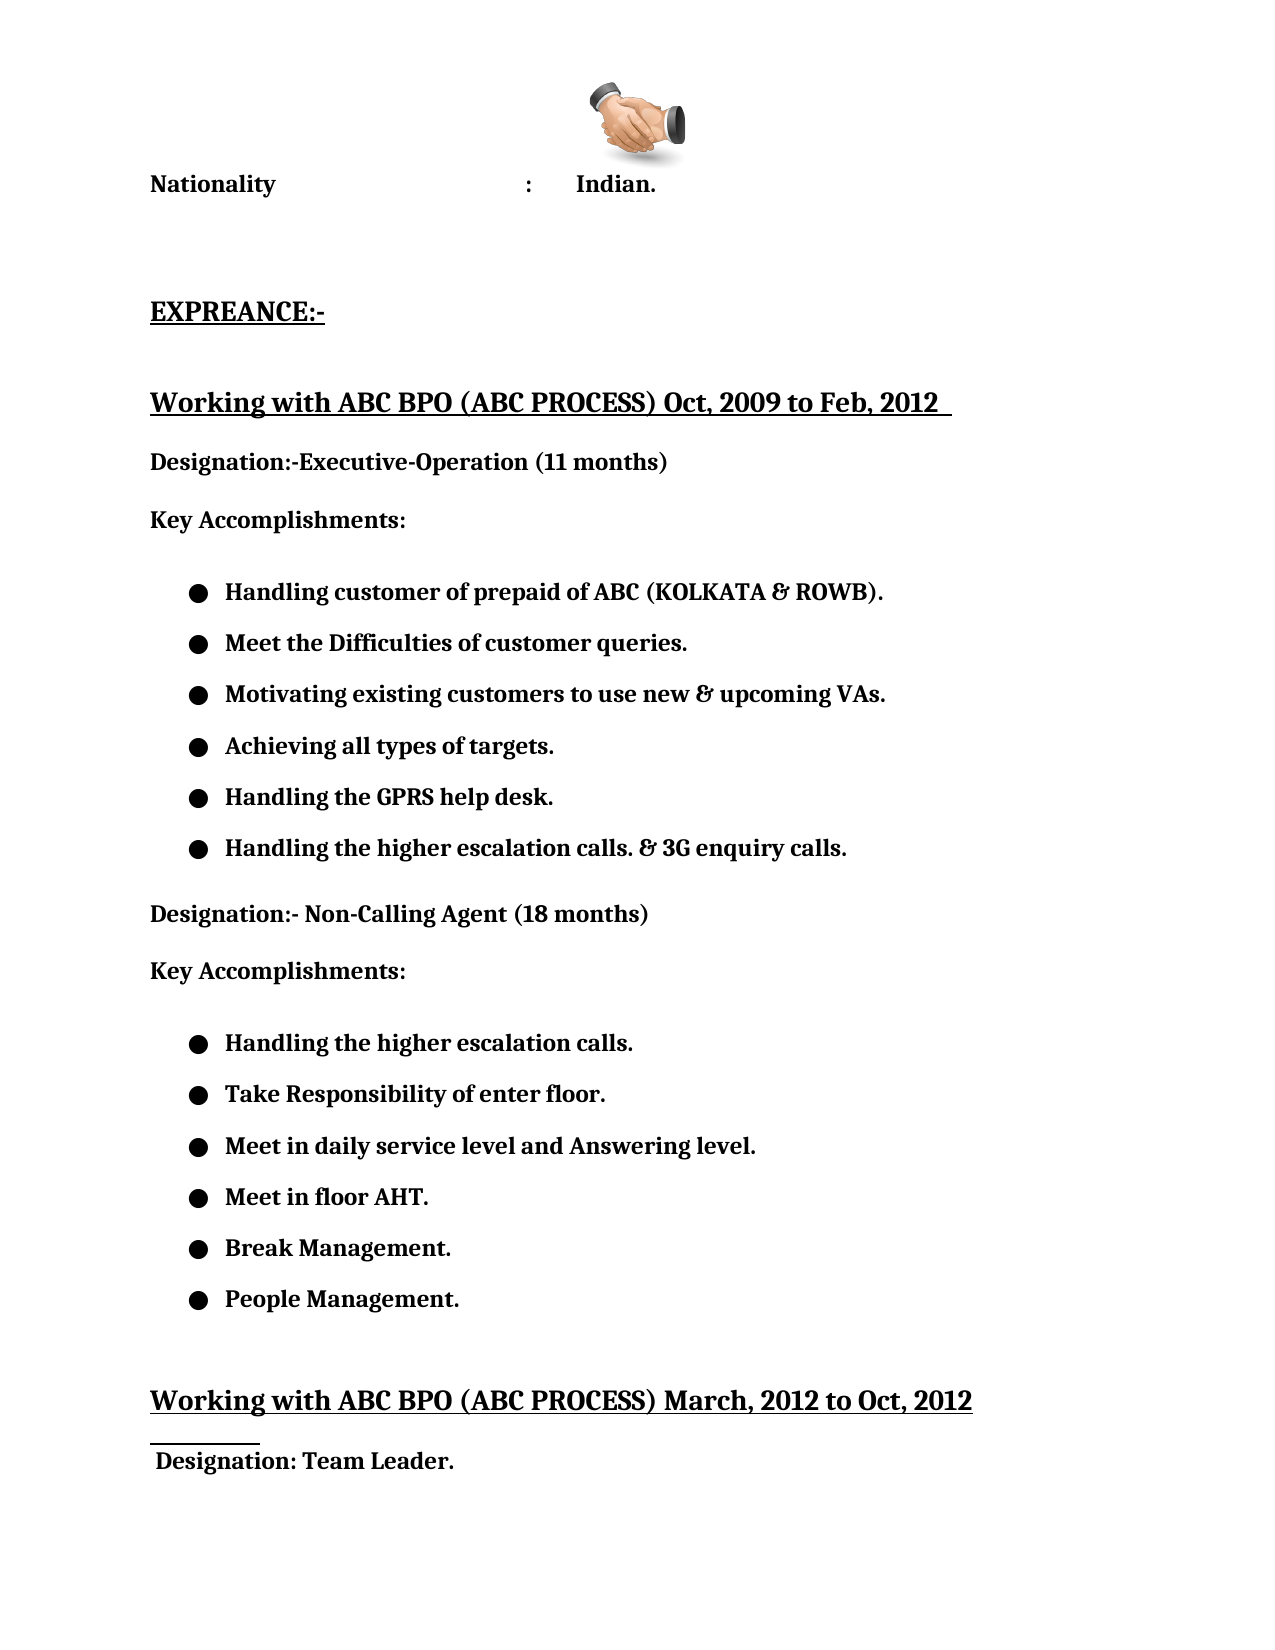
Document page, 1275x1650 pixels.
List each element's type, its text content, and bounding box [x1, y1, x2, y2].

text EXPREANCE:- [150, 295, 1125, 328]
list Take Responsibility of enter floor. [187, 1066, 1125, 1117]
list Meet in floor AHT. [187, 1168, 1125, 1219]
text Key Accomplishments: [150, 957, 1125, 986]
list Handling the GPRS help desk. [187, 768, 1125, 819]
text Working with ABC BPO (ABC PROCESS) March, 2012 to Oct, 2012 [150, 1384, 1125, 1418]
list Handling customer of prepaid of ABC (KOLKATA & ROWB). [187, 563, 1125, 614]
list Handling the higher escalation calls. [187, 1014, 1125, 1066]
text Designation: Team Leader. [150, 1447, 1125, 1475]
list People Management. [187, 1271, 1125, 1322]
text Key Accomplishments: [150, 506, 1125, 534]
list Motivating existing customers to use new & upcoming VAs. [187, 666, 1125, 717]
list Meet the Difficulties of customer queries. [187, 614, 1125, 666]
list Achieving all types of targets. [187, 717, 1125, 768]
picture [589, 75, 686, 171]
text Designation:-Executive-Operation (11 months) [150, 448, 1125, 477]
list Meet in daily service level and Answering level. [187, 1117, 1125, 1168]
list Break Management. [187, 1219, 1125, 1271]
text Nationality : Indian. [150, 170, 1125, 199]
text Working with ABC BPO (ABC PROCESS) Oct, 2009 to Feb, 2012 [150, 386, 1125, 419]
list Handling the higher escalation calls. & 3G enquiry calls. [187, 819, 1125, 871]
text Designation:- Non-Calling Agent (18 months) [150, 899, 1125, 928]
